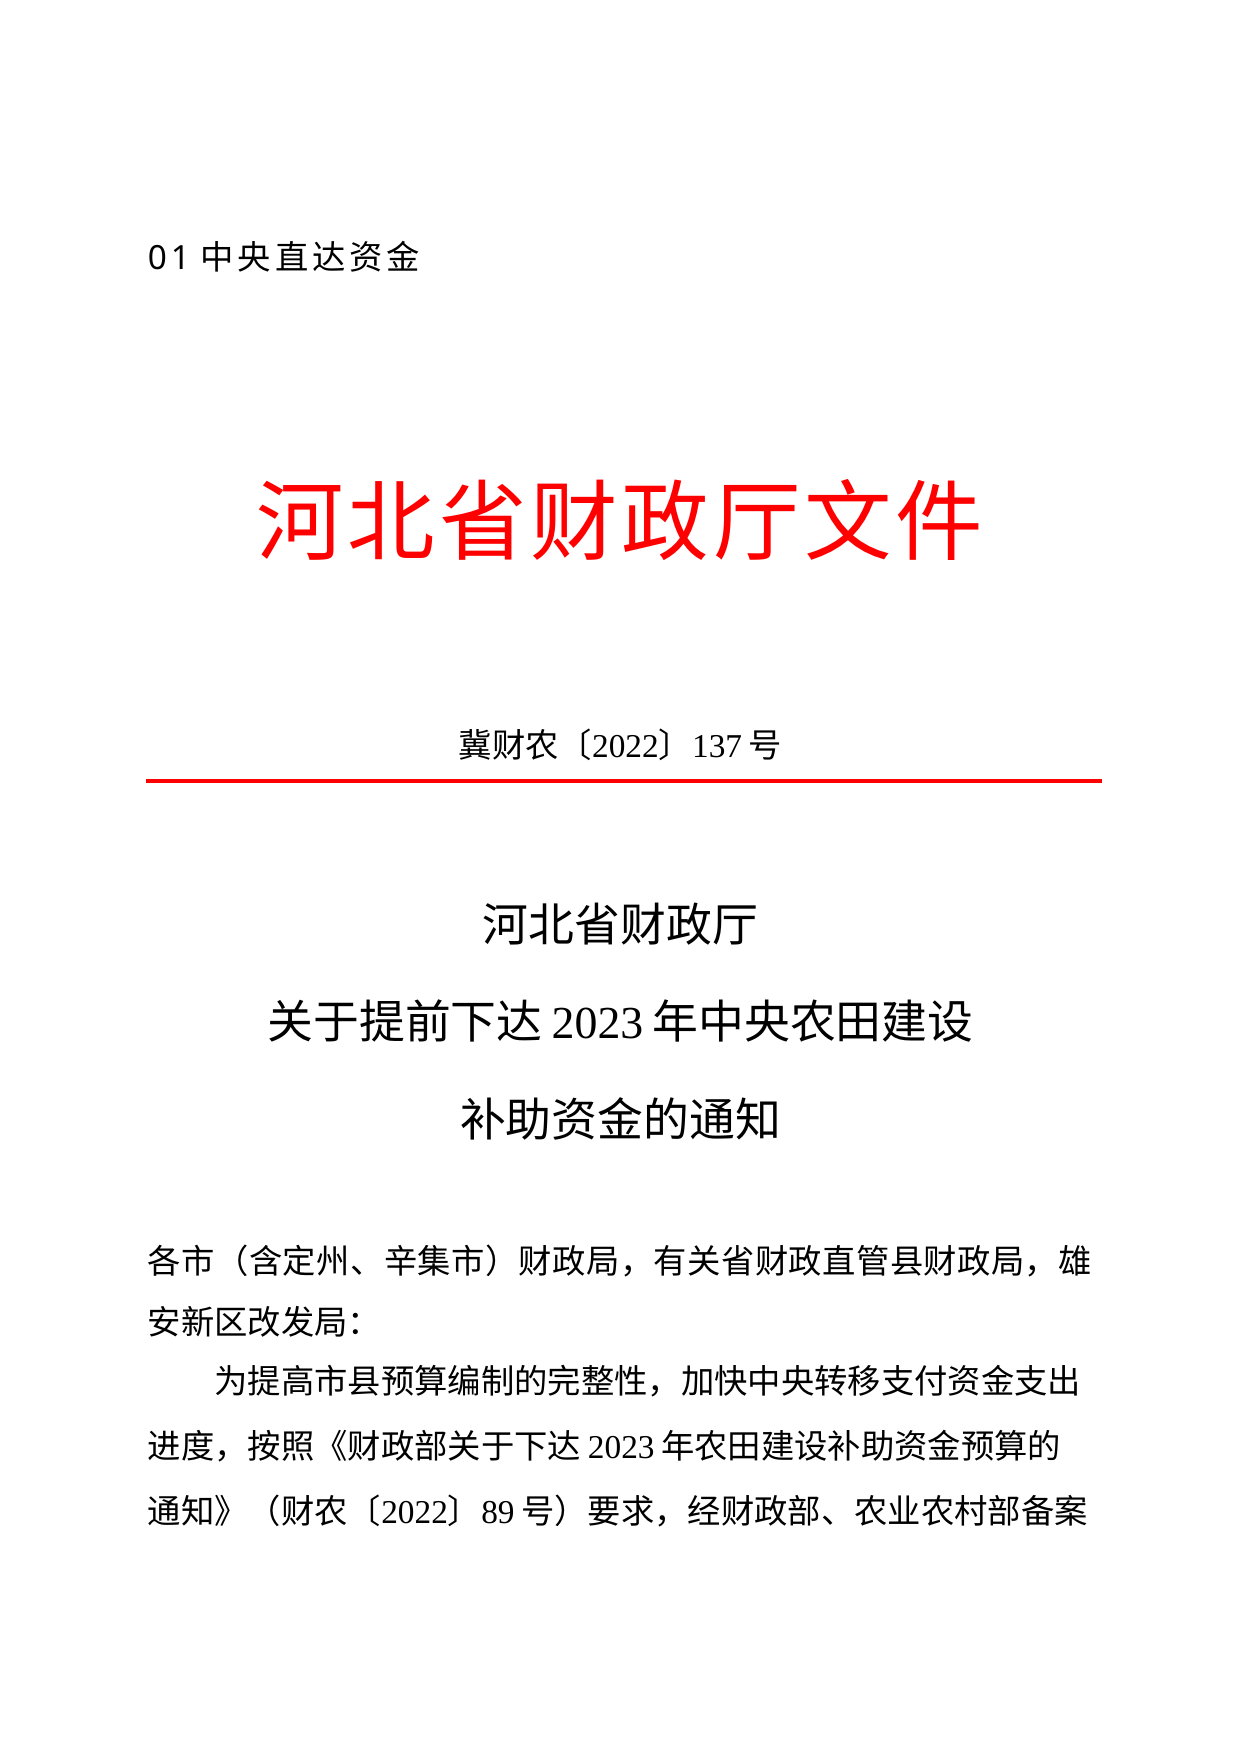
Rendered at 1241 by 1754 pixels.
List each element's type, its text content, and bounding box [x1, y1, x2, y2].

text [148, 1346, 1092, 1541]
text 河北省财政厅 [148, 872, 1092, 970]
text 各市（含定州、辛集市）财政局，有关省财政直管县财政局，雄安新区改发局： [148, 1225, 1092, 1346]
text 补助资金的通知 [148, 1067, 1092, 1165]
text 01中央直达资金 [148, 222, 1092, 287]
text 冀财农〔2022〕137号 [148, 710, 1092, 775]
text 关于提前下达2023年中央农田建设 [148, 970, 1092, 1067]
text 河北省财政厅文件 [148, 450, 1092, 580]
